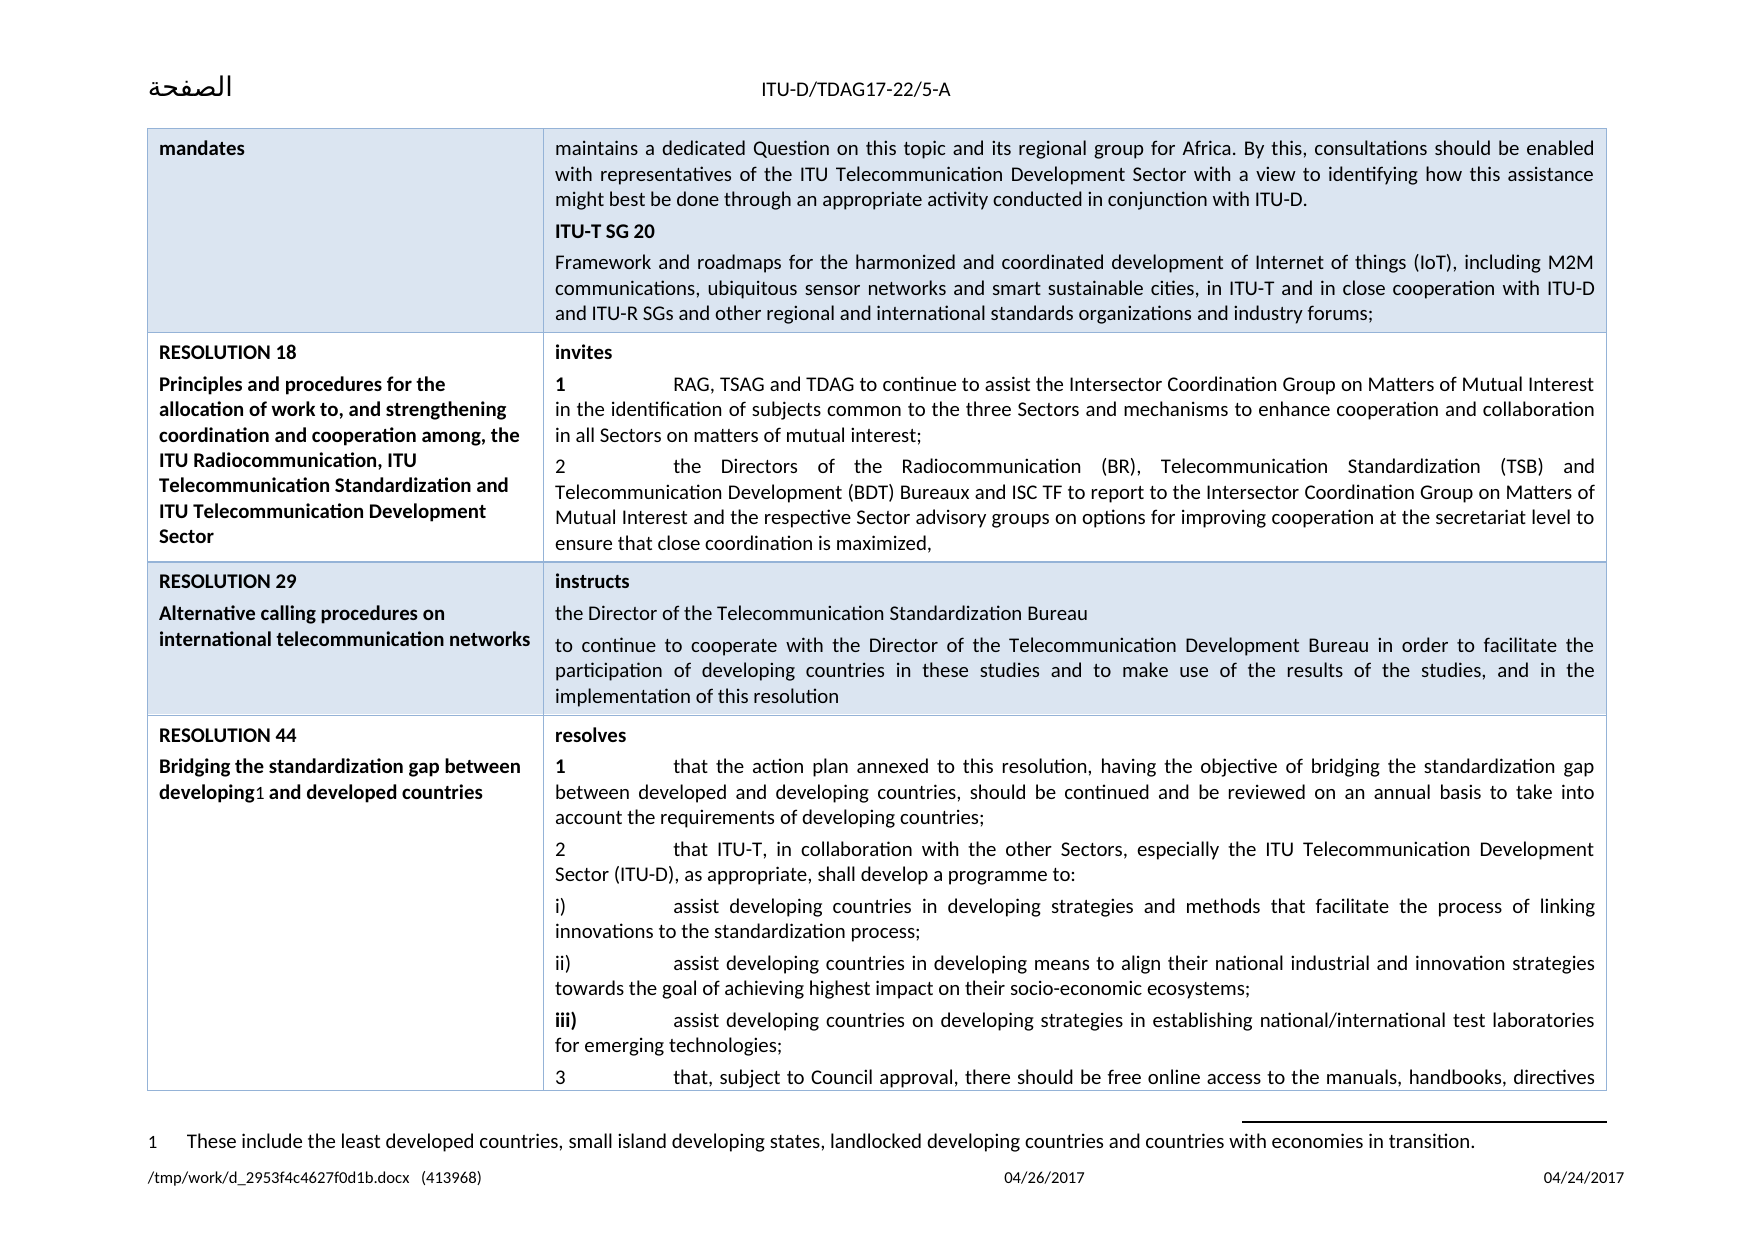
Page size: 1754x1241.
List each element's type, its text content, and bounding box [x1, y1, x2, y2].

table_cell instructs the Director of the Telecommunication Standardization Bureau to continue to cooperate with the Director of the Telecommunication Development Bureau in order to facilitate the participation of developing countries in these studies and to make use of the results of the studies, and in the implementation of this resolution [544, 563, 1606, 714]
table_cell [148, 716, 543, 1090]
table_cell invites 1 RAG, TSAG and TDAG to continue to assist the Intersector Coordination Group on Matters of Mutual Interest in the identification of subjects common to the three Sectors and mechanisms to enhance cooperation and collaboration in all Sectors on matters of mutual interest; 2 the Directors of the Radiocommunication (BR), Telecommunication Standardization (TSB) and Telecommunication Development (BDT) Bureaux and ISC TF to report to the Intersector Coordination Group on Matters of Mutual Interest and the respective Sector advisory groups on options for improving cooperation at the secretariat level to ensure that close coordination is maximized, [544, 333, 1606, 561]
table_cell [148, 129, 543, 332]
table_cell RESOLUTION 18 Principles and procedures for the allocation of work to, and strengthening coordination and cooperation among, the ITU Radiocommunication, ITU Telecommunication Standardization and ITU Telecommunication Development Sector [148, 333, 543, 561]
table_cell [544, 129, 1606, 332]
table_cell RESOLUTION 29 Alternative calling procedures on international telecommunication networks [148, 563, 543, 714]
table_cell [544, 716, 1606, 1090]
